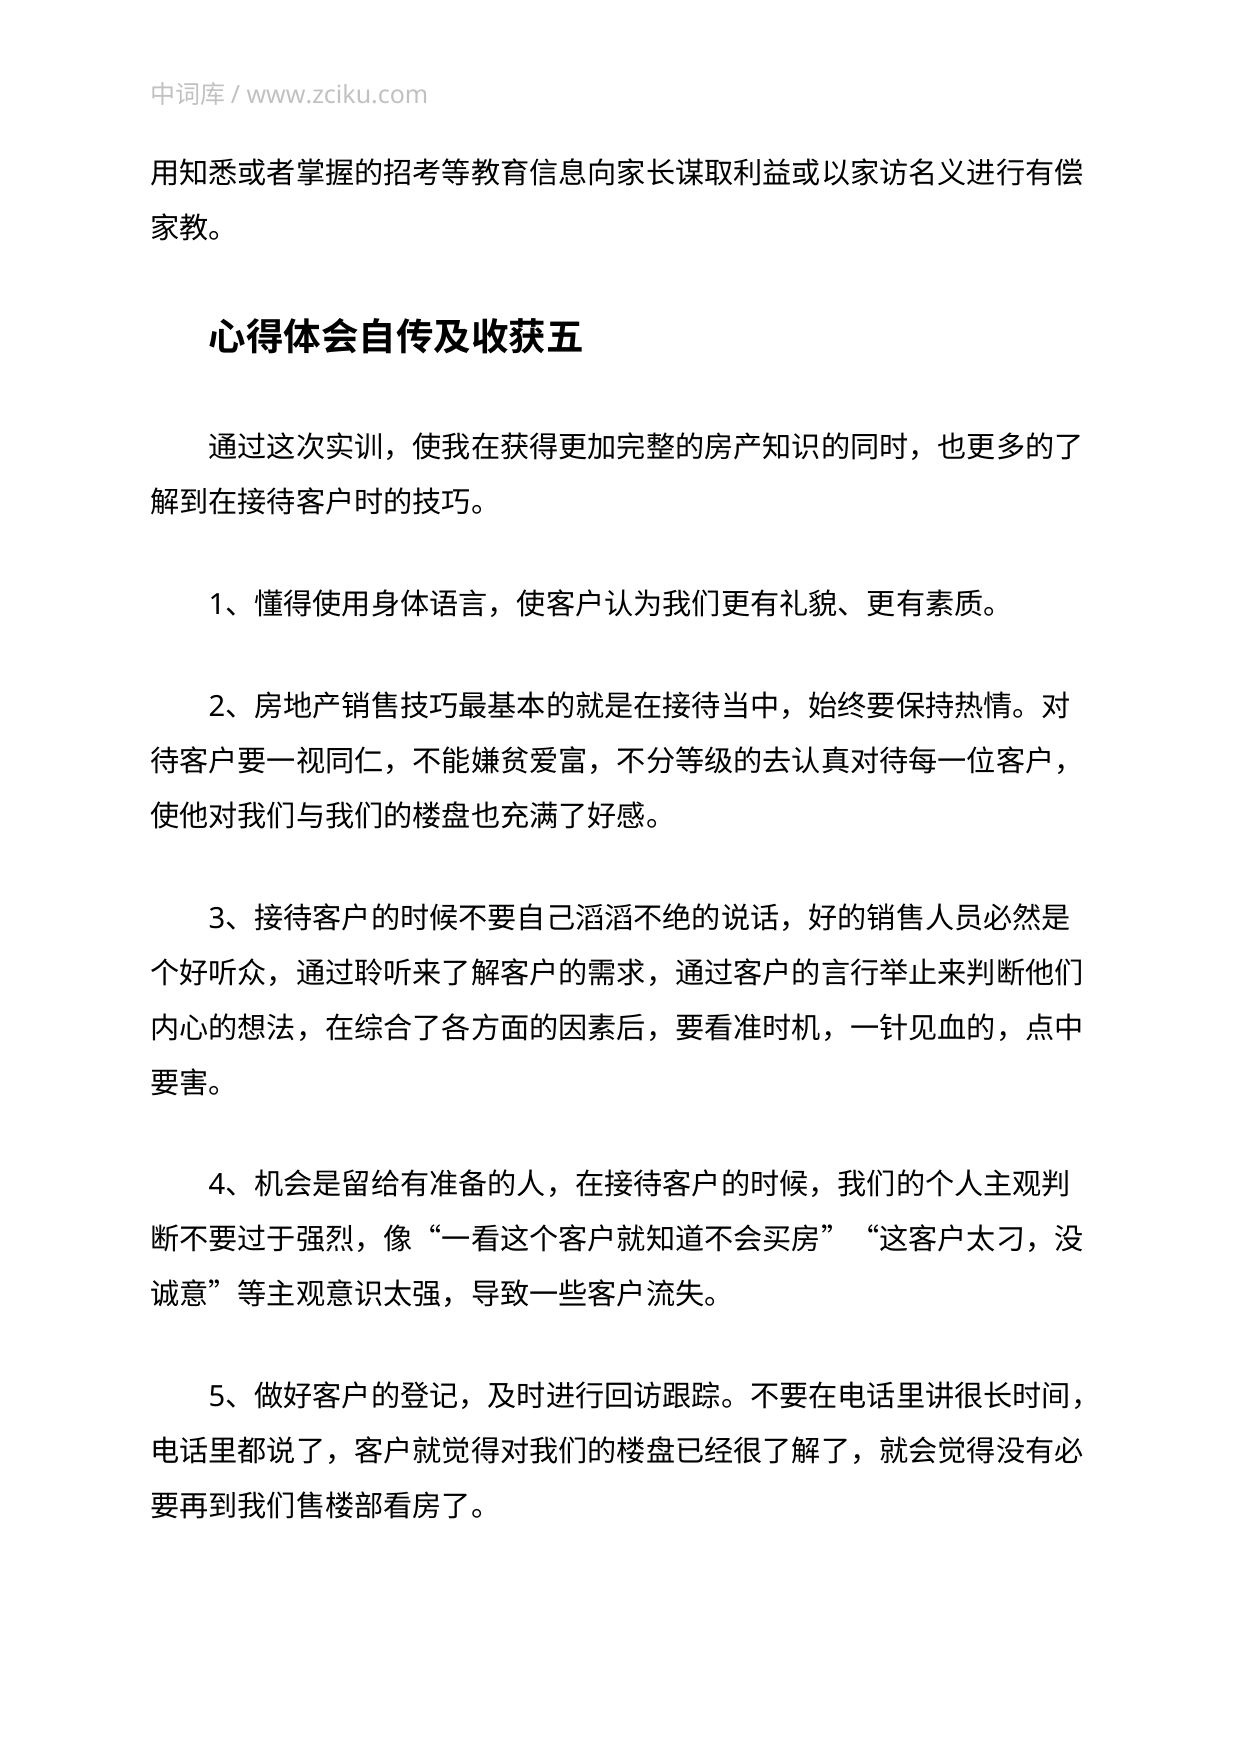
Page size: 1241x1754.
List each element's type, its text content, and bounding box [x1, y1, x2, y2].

text 4、机会是留给有准备的人，在接待客户的时候，我们的个人主观判断不要过于强烈，像“一看这个客户就知道不会买房”“这客户太刁，没诚意”等主观意识太强，导致一些客户流失。 [150, 1161, 1090, 1313]
text 2、房地产销售技巧最基本的就是在接待当中，始终要保持热情。对待客户要一视同仁，不能嫌贫爱富，不分等级的去认真对待每一位客户，使他对我们与我们的楼盘也充满了好感。 [150, 683, 1090, 835]
text 通过这次实训，使我在获得更加完整的房产知识的同时，也更多的了解到在接待客户时的技巧。 [150, 424, 1090, 521]
text 3、接待客户的时候不要自己滔滔不绝的说话，好的销售人员必然是个好听众，通过聆听来了解客户的需求，通过客户的言行举止来判断他们内心的想法，在综合了各方面的因素后，要看准时机，一针见血的，点中要害。 [150, 894, 1090, 1101]
text 5、做好客户的登记，及时进行回访跟踪。不要在电话里讲很长时间，电话里都说了，客户就觉得对我们的楼盘已经很了解了，就会觉得没有必要再到我们售楼部看房了。 [150, 1373, 1090, 1525]
text 1、懂得使用身体语言，使客户认为我们更有礼貌、更有素质。 [150, 581, 1090, 623]
text 心得体会自传及收获五 [150, 307, 1090, 361]
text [150, 150, 1090, 247]
